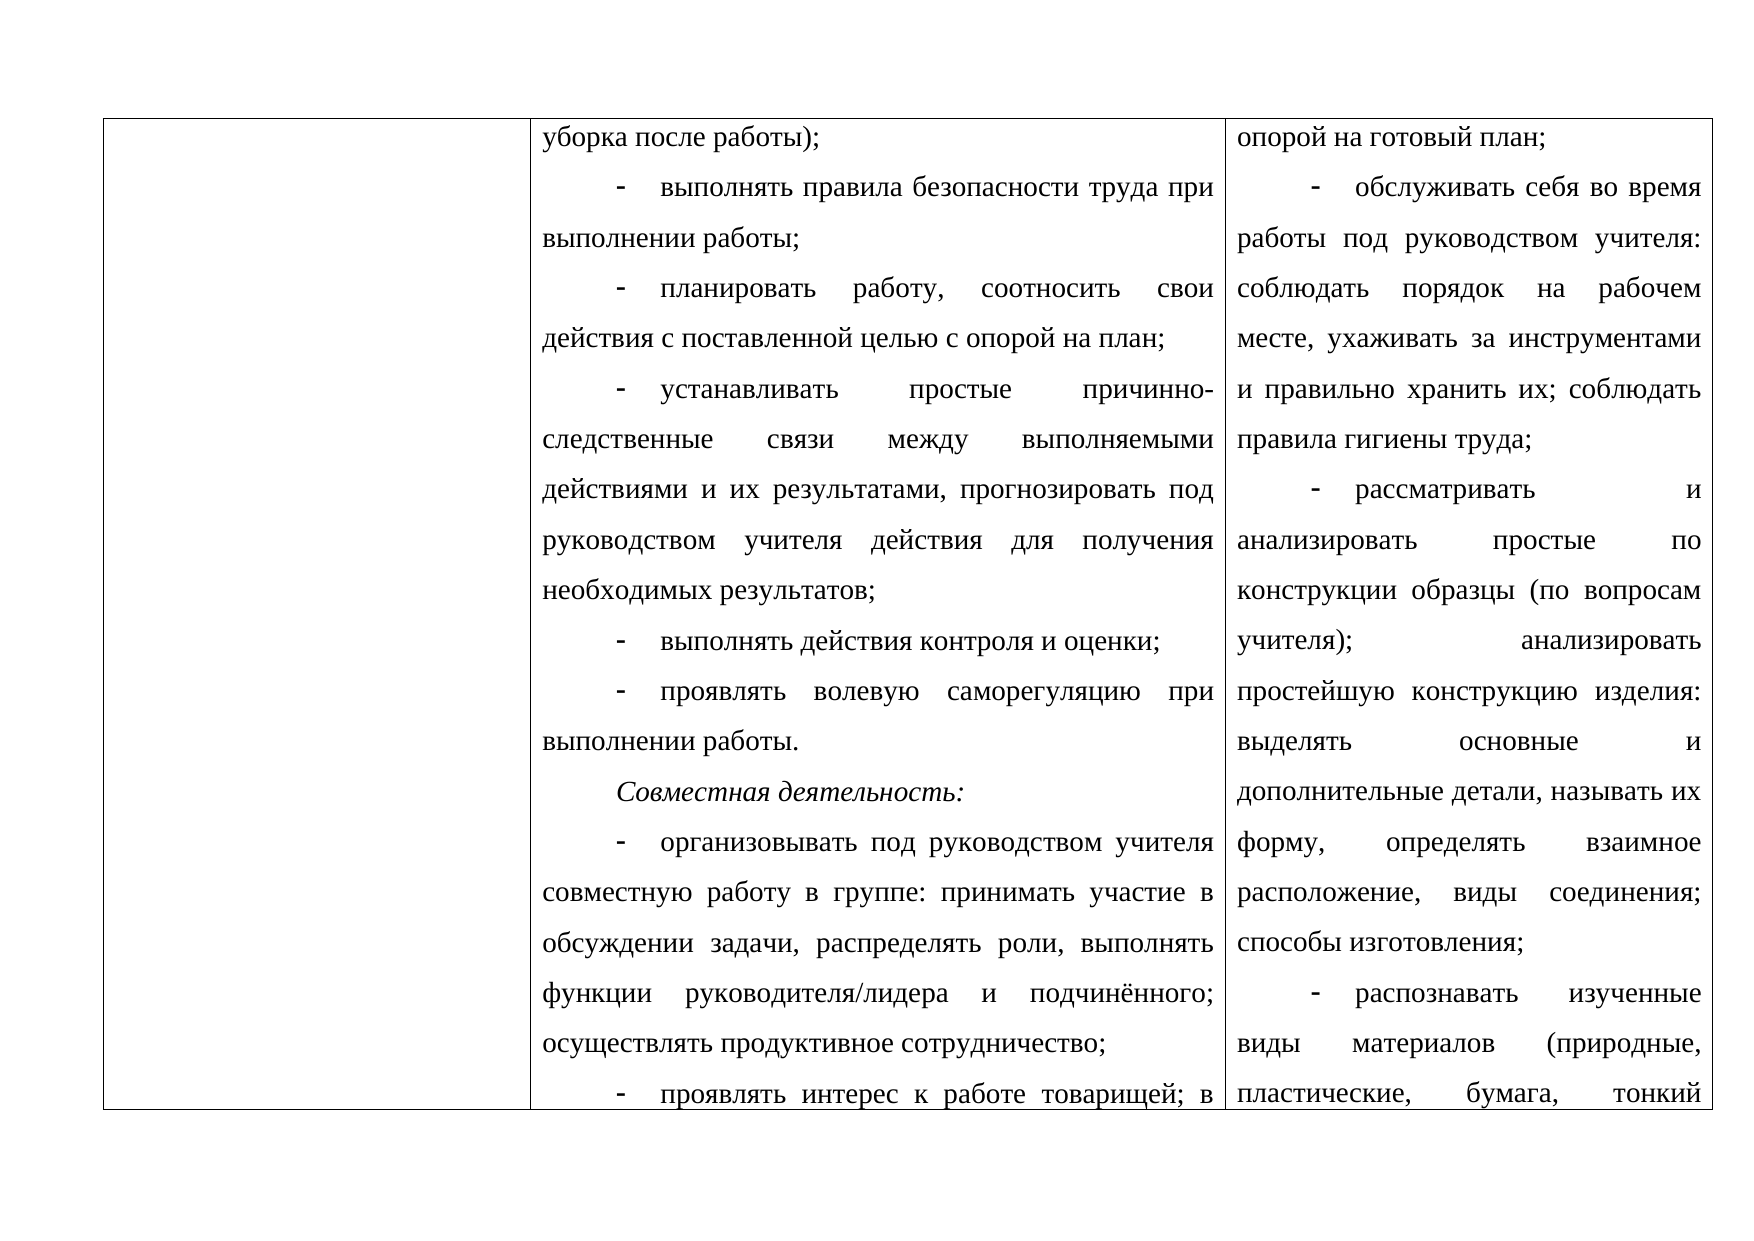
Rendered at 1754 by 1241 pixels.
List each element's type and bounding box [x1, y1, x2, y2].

table_cell [1226, 119, 1712, 1109]
table_cell [104, 119, 530, 1109]
table_cell [531, 119, 1225, 1109]
